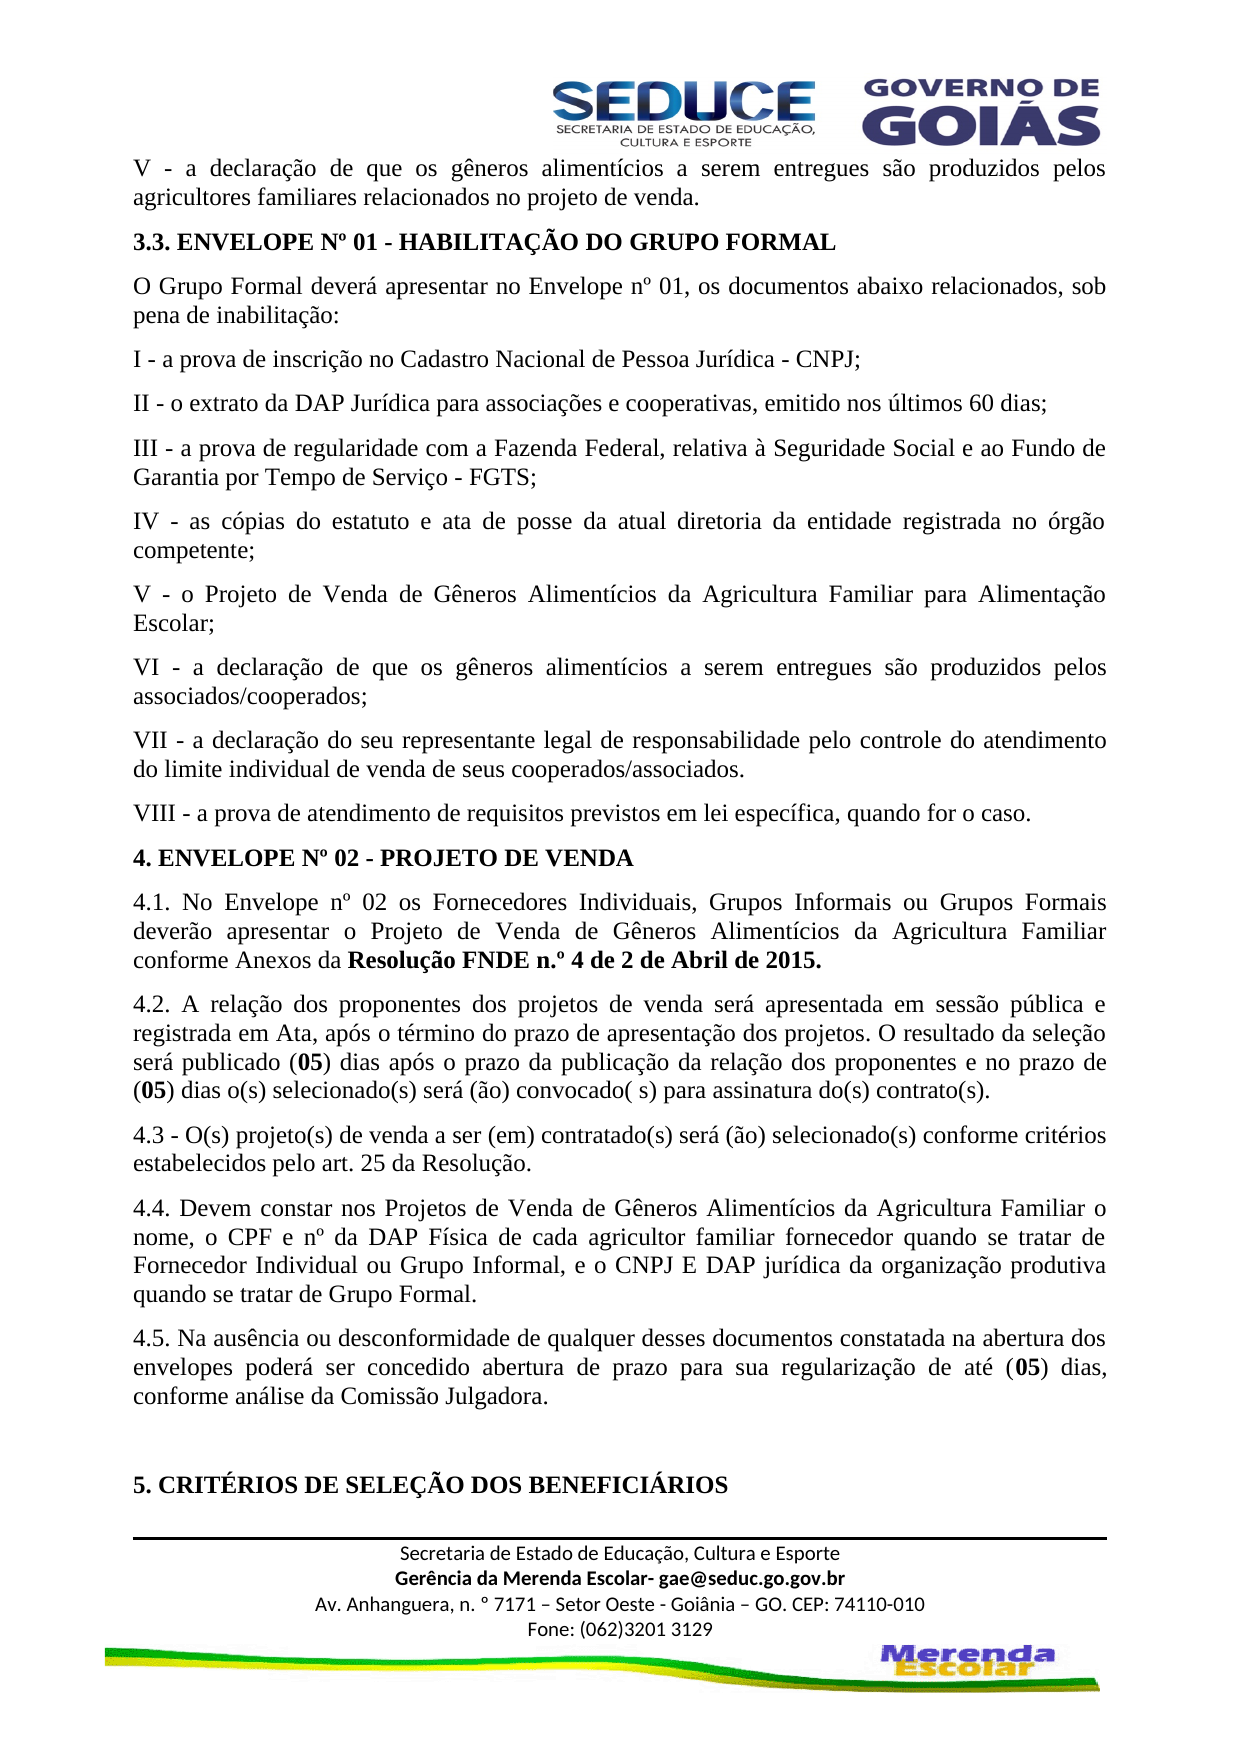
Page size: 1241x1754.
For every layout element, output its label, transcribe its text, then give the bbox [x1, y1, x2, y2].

text 3.3. ENVELOPE Nº 01 - HABILITAÇÃO DO GRUPO FORMAL [133, 227, 1107, 255]
text 4.3 - O(s) projeto(s) de venda a ser (em) contratado(s) será (ão) selecionado(s) conforme critérios estabelecidos pelo art. 25 da Resolução. [133, 1120, 1107, 1177]
text O Grupo Formal deverá apresentar no Envelope nº 01, os documentos abaixo relacionados, sob pena de inabilitação: [133, 271, 1107, 328]
text III - a prova de regularidade com a Fazenda Federal, relativa à Seguridade Social e ao Fundo de Garantia por Tempo de Serviço - FGTS; [133, 433, 1107, 490]
text V - a declaração de que os gêneros alimentícios a serem entregues são produzidos pelos agricultores familiares relacionados no projeto de venda. [133, 153, 1107, 211]
text VI - a declaração de que os gêneros alimentícios a serem entregues são produzidos pelos associados/cooperados; [133, 652, 1107, 710]
text 4.1. No Envelope nº 02 os Fornecedores Individuais, Grupos Informais ou Grupos Formais deverão apresentar o Projeto de Venda de Gêneros Alimentícios da Agricultura Familiar conforme Anexos da Resolução FNDE n.º 4 de 2 de Abril de 2015. [133, 887, 1107, 973]
text II - o extrato da DAP Jurídica para associações e cooperativas, emitido nos últimos 60 dias; [133, 388, 1107, 417]
text VII - a declaração do seu representante legal de responsabilidade pelo controle do atendimento do limite individual de venda de seus cooperados/associados. [133, 725, 1107, 783]
text VIII - a prova de atendimento de requisitos previstos em lei específica, quando for o caso. [133, 798, 1107, 827]
text 4. ENVELOPE Nº 02 - PROJETO DE VENDA [133, 843, 1107, 872]
text 4.2. A relação dos proponentes dos projetos de venda será apresentada em sessão pública e registrada em Ata, após o término do prazo de apresentação dos projetos. O resultado da seleção será publicado (05) dias após o prazo da publicação da relação dos proponentes e no prazo de (05) dias o(s) selecionado(s) será (ão) convocado( s) para assinatura do(s) contrato(s). [133, 989, 1107, 1104]
text V - o Projeto de Venda de Gêneros Alimentícios da Agricultura Familiar para Alimentação Escolar; [133, 579, 1107, 637]
text 4.4. Devem constar nos Projetos de Venda de Gêneros Alimentícios da Agricultura Familiar o nome, o CPF e nº da DAP Física de cada agricultor familiar fornecedor quando se tratar de Fornecedor Individual ou Grupo Informal, e o CNPJ E DAP jurídica da organização produtiva quando se tratar de Grupo Formal. [133, 1193, 1107, 1308]
text 4.5. Na ausência ou desconformidade de qualquer desses documentos constatada na abertura dos envelopes poderá ser concedido abertura de prazo para sua regularização de até (05) dias, conforme análise da Comissão Julgadora. [133, 1323, 1107, 1410]
text IV - as cópias do estatuto e ata de posse da atual diretoria da entidade registrada no órgão competente; [133, 506, 1107, 563]
picture [552, 73, 1108, 154]
text I - a prova de inscrição no Cadastro Nacional de Pessoa Jurídica - CNPJ; [133, 344, 1107, 373]
text 5. CRITÉRIOS DE SELEÇÃO DOS BENEFICIÁRIOS [133, 1470, 1107, 1498]
